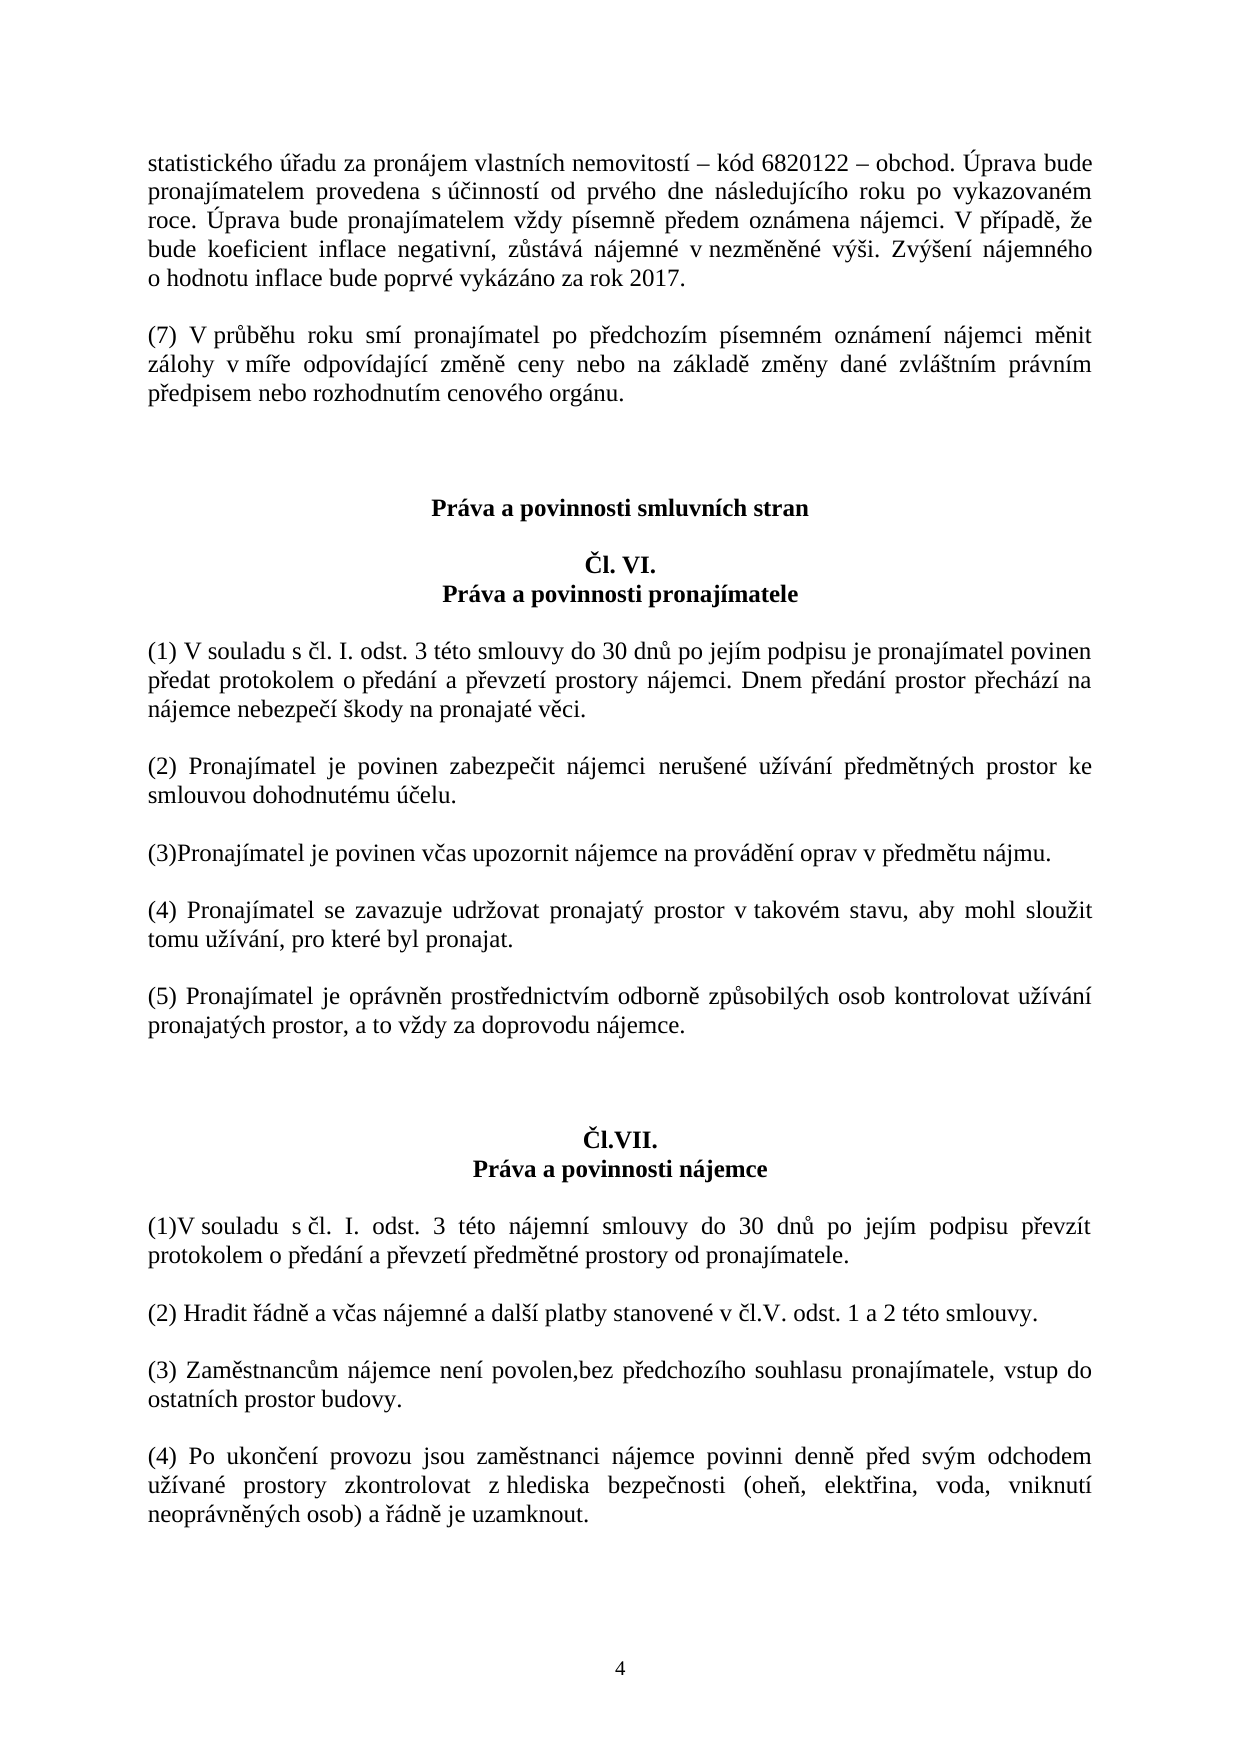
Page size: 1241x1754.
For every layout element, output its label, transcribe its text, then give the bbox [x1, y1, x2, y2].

text (1) V souladu s čl. I. odst. 3 této smlouvy do 30 dnů po jejím podpisu je pronajímatel povinen předat protokolem o předání a převzetí prostory nájemci. Dnem předání prostor přechází na nájemce nebezpečí škody na pronajaté věci. [148, 636, 1093, 723]
text (3)Pronajímatel je povinen včas upozornit nájemce na provádění oprav v předmětu nájmu. [148, 838, 1093, 866]
text (2) Pronajímatel je povinen zabezpečit nájemci nerušené užívání předmětných prostor ke smlouvou dohodnutému účelu. [148, 751, 1093, 809]
text (4) Po ukončení provozu jsou zaměstnanci nájemce povinni denně před svým odchodem užívané prostory zkontrolovat z hlediska bezpečnosti (oheň, elektřina, voda, vniknutí neoprávněných osob) a řádně je uzamknout. [148, 1441, 1093, 1528]
text Práva a povinnosti pronajímatele [148, 579, 1093, 608]
text (4) Pronajímatel se zavazuje udržovat pronajatý prostor v takovém stavu, aby mohl sloužit tomu užívání, pro které byl pronajat. [148, 895, 1093, 953]
text (5) Pronajímatel je oprávněn prostřednictvím odborně způsobilých osob kontrolovat užívání pronajatých prostor, a to vždy za doprovodu nájemce. [148, 981, 1093, 1039]
text Práva a povinnosti nájemce [148, 1154, 1093, 1183]
text (3) Zaměstnancům nájemce není povolen,bez předchozího souhlasu pronajímatele, vstup do ostatních prostor budovy. [148, 1355, 1093, 1413]
text Čl. VI. [148, 550, 1093, 579]
text (1)V souladu s čl. I. odst. 3 této nájemní smlouvy do 30 dnů po jejím podpisu převzít protokolem o předání a převzetí předmětné prostory od pronajímatele. [148, 1211, 1093, 1269]
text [148, 148, 1093, 291]
text (7) V průběhu roku smí pronajímatel po předchozím písemném oznámení nájemci měnit zálohy v míře odpovídající změně ceny nebo na základě změny dané zvláštním právním předpisem nebo rozhodnutím cenového orgánu. [148, 320, 1093, 406]
text Čl.VII. [148, 1125, 1093, 1154]
text (2) Hradit řádně a včas nájemné a další platby stanovené v čl.V. odst. 1 a 2 této smlouvy. [148, 1298, 1093, 1326]
text Práva a povinnosti smluvních stran [148, 493, 1093, 521]
